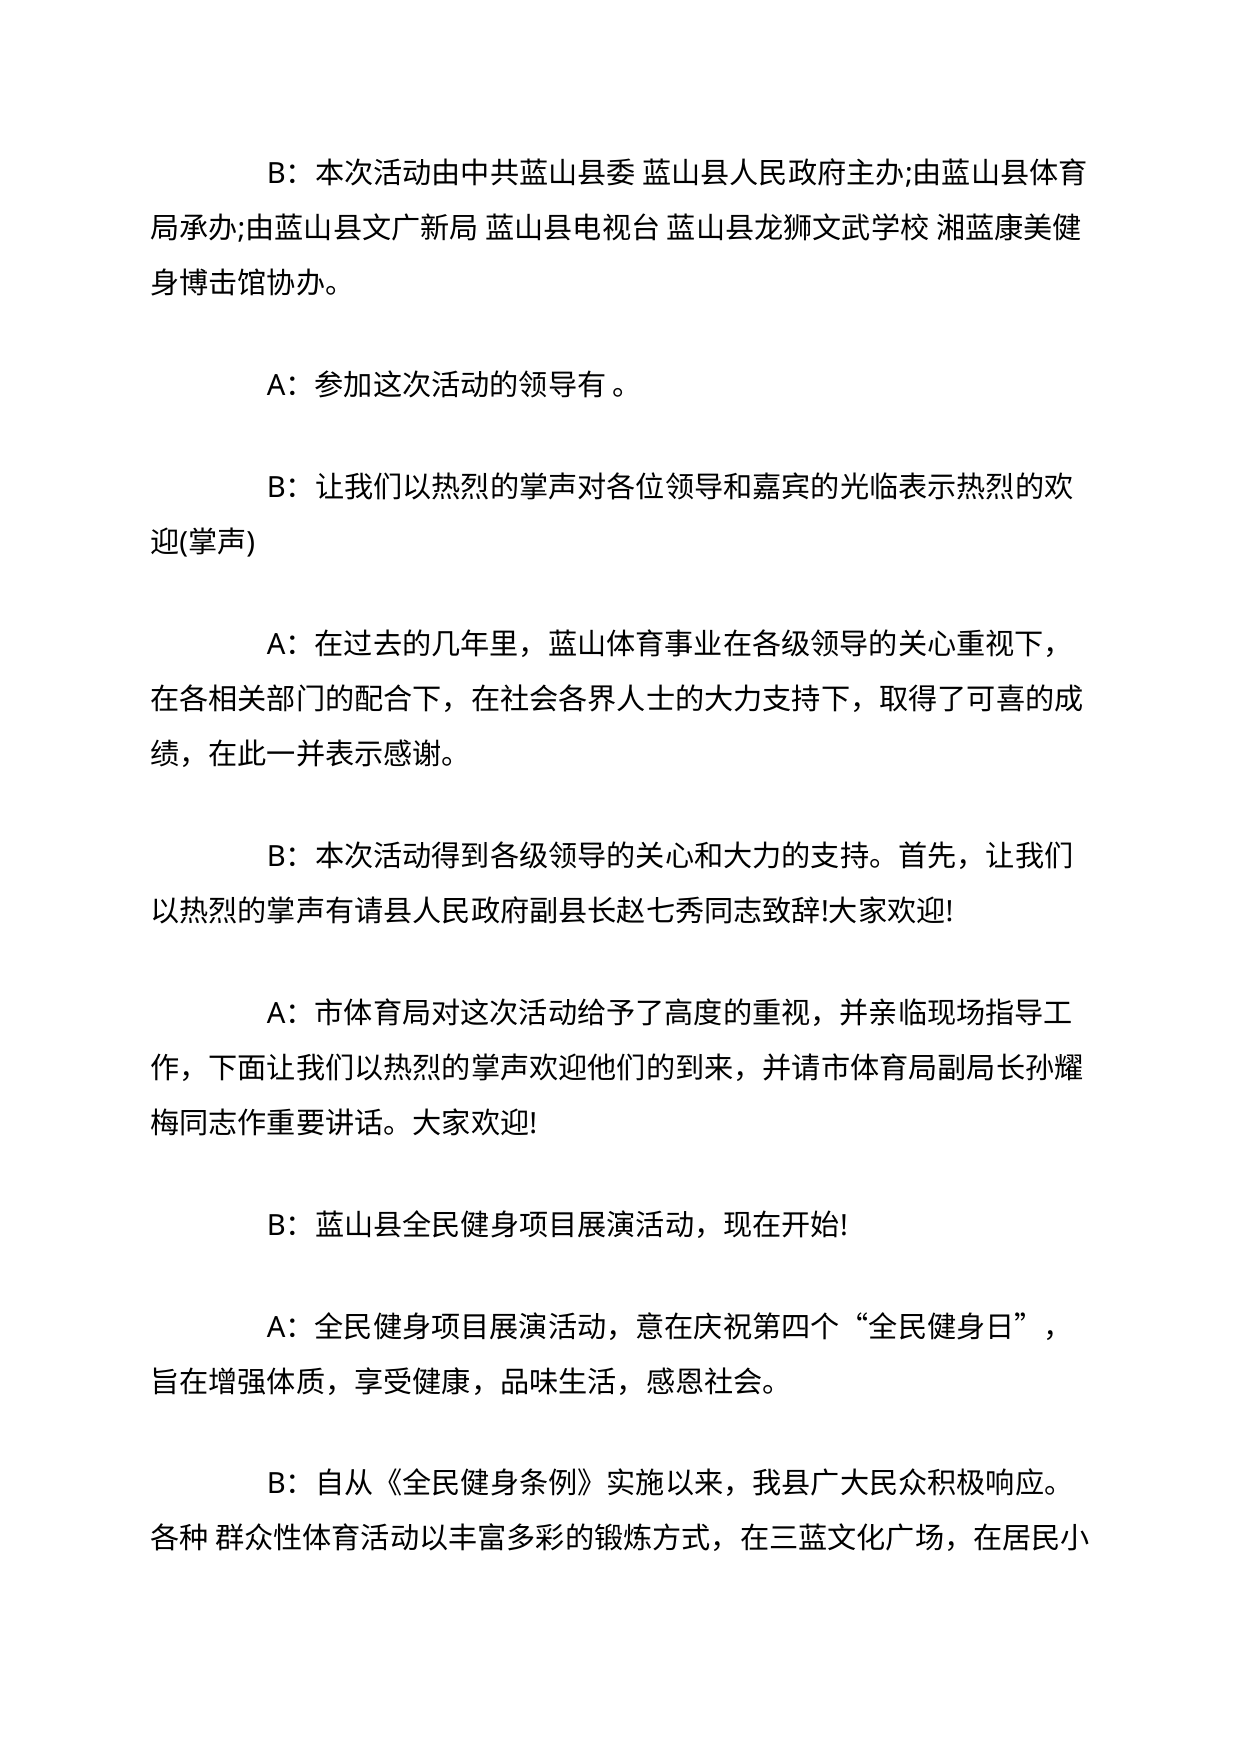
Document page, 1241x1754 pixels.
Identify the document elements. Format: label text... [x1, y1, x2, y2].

text B：蓝山县全民健身项目展演活动，现在开始! [150, 1201, 1090, 1244]
text B：本次活动由中共蓝山县委 蓝山县人民政府主办;由蓝山县体育 局承办;由蓝山县文广新局 蓝山县电视台 蓝山县龙狮文武学校 湘蓝康美健身博击馆协办。 [150, 150, 1090, 302]
text A：市体育局对这次活动给予了高度的重视，并亲临现场指导工作，下面让我们以热烈的掌声欢迎他们的到来，并请市体育局副局长孙耀梅同志作重要讲话。大家欢迎! [150, 989, 1090, 1142]
text B：本次活动得到各级领导的关心和大力的支持。首先，让我们以热烈的掌声有请县人民政府副县长赵七秀同志致辞!大家欢迎! [150, 832, 1090, 930]
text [150, 1460, 1090, 1557]
text A：全民健身项目展演活动，意在庆祝第四个“全民健身日”，旨在增强体质，享受健康，品味生活，感恩社会。 [150, 1303, 1090, 1401]
text A：参加这次活动的领导有 。 [150, 362, 1090, 404]
text B：让我们以热烈的掌声对各位领导和嘉宾的光临表示热烈的欢迎(掌声) [150, 464, 1090, 561]
text A：在过去的几年里，蓝山体育事业在各级领导的关心重视下，在各相关部门的配合下，在社会各界人士的大力支持下，取得了可喜的成绩，在此一并表示感谢。 [150, 621, 1090, 773]
